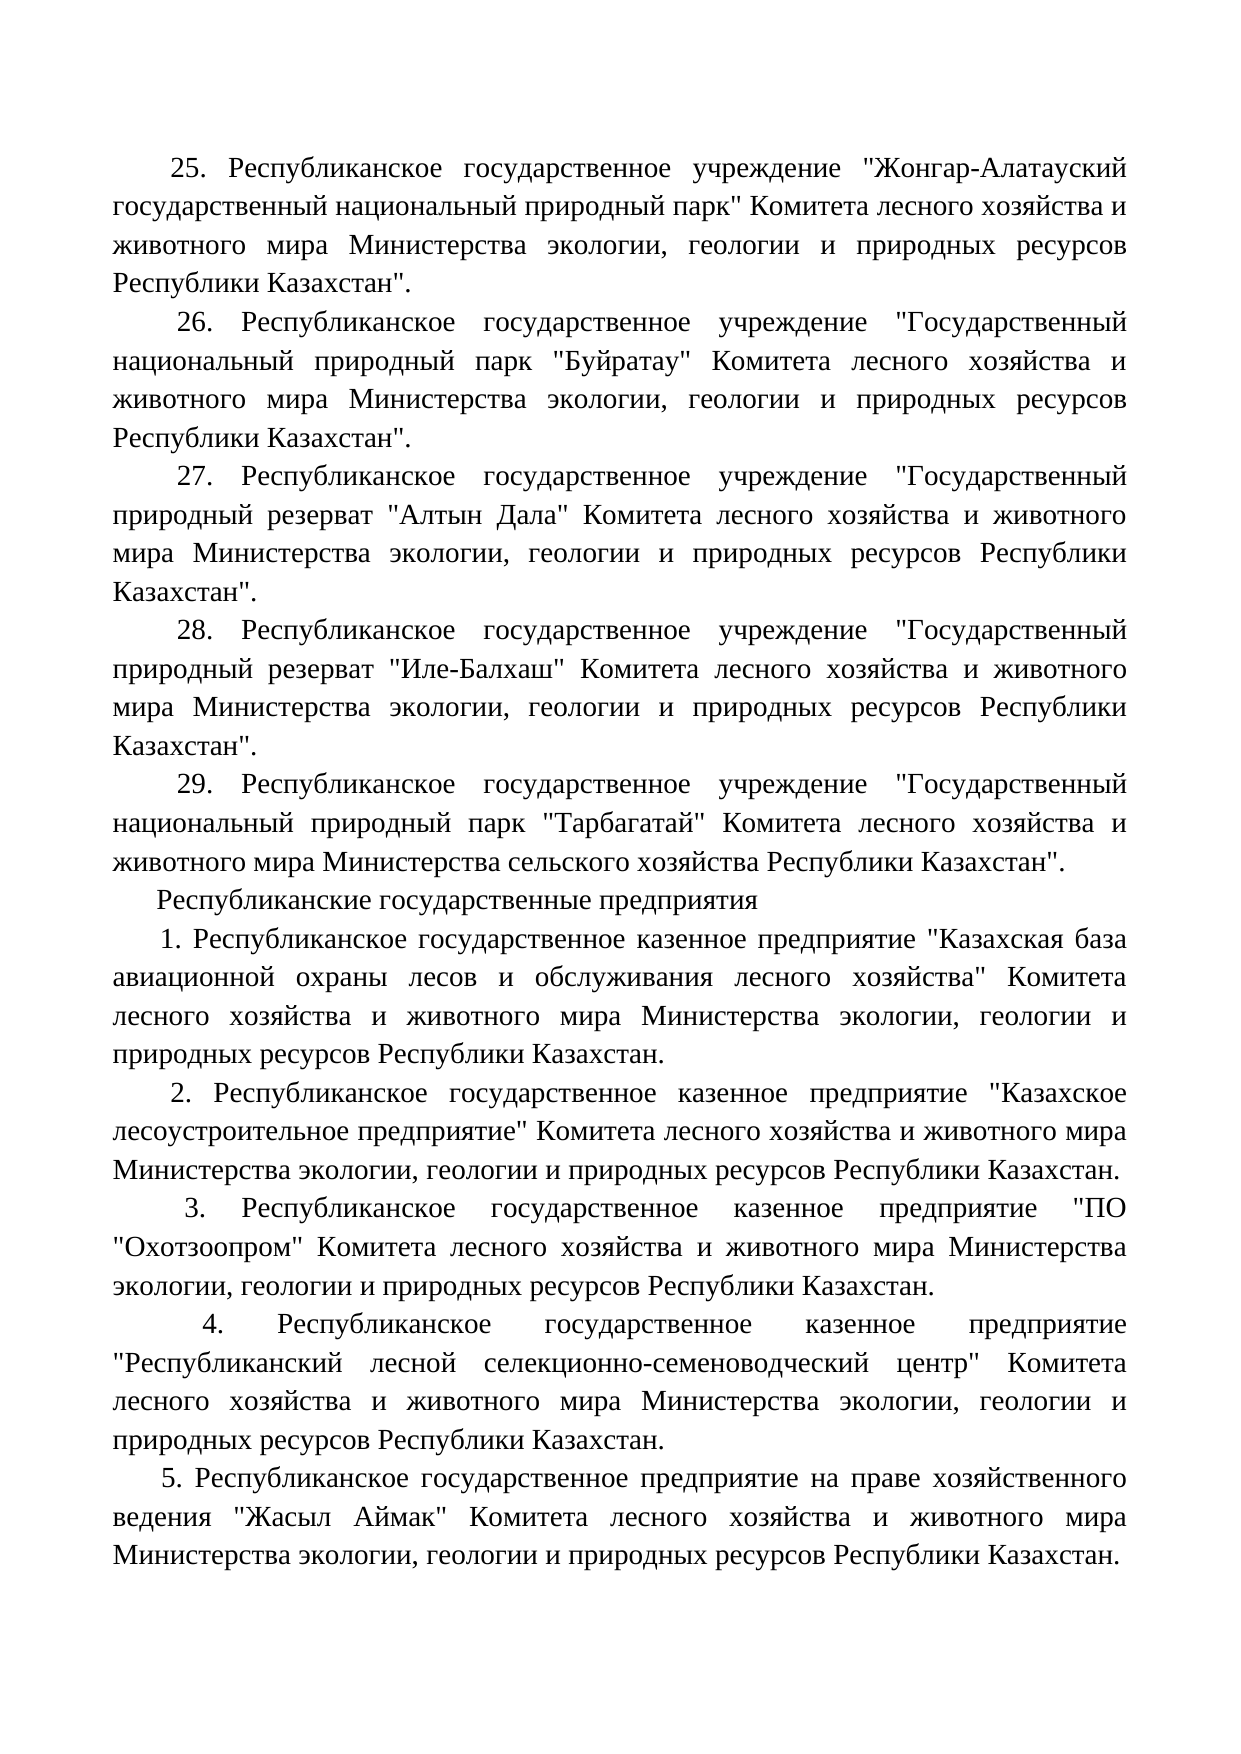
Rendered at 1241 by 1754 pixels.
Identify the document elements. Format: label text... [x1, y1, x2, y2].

text Республиканские государственные предприятия [112, 882, 1128, 916]
text 27. Республиканское государственное учреждение "Государственный природный резерват "Алтын Дала" Комитета лесного хозяйства и животного мира Министерства экологии, геологии и природных ресурсов Республики Казахстан". [112, 458, 1128, 607]
text 2. Республиканское государственное казенное предприятие "Казахское лесоустроительное предприятие" Комитета лесного хозяйства и животного мира Министерства экологии, геологии и природных ресурсов Республики Казахстан. [112, 1075, 1128, 1186]
text 25. Республиканское государственное учреждение "Жонгар-Алатауский государственный национальный природный парк" Комитета лесного хозяйства и животного мира Министерства экологии, геологии и природных ресурсов Республики Казахстан". [112, 150, 1128, 299]
text 26. Республиканское государственное учреждение "Государственный национальный природный парк "Буйратау" Комитета лесного хозяйства и животного мира Министерства экологии, геологии и природных ресурсов Республики Казахстан". [112, 304, 1128, 453]
text 5. Республиканское государственное предприятие на праве хозяйственного ведения "Жасыл Аймак" Комитета лесного хозяйства и животного мира Министерства экологии, геологии и природных ресурсов Республики Казахстан. [112, 1460, 1128, 1571]
text 1. Республиканское государственное казенное предприятие "Казахская база авиационной охраны лесов и обслуживания лесного хозяйства" Комитета лесного хозяйства и животного мира Министерства экологии, геологии и природных ресурсов Республики Казахстан. [112, 921, 1128, 1070]
text 28. Республиканское государственное учреждение "Государственный природный резерват "Иле-Балхаш" Комитета лесного хозяйства и животного мира Министерства экологии, геологии и природных ресурсов Республики Казахстан". [112, 612, 1128, 762]
text 4. Республиканское государственное казенное предприятие "Республиканский лесной селекционно-семеноводческий центр" Комитета лесного хозяйства и животного мира Министерства экологии, геологии и природных ресурсов Республики Казахстан. [112, 1306, 1128, 1455]
text 29. Республиканское государственное учреждение "Государственный национальный природный парк "Тарбагатай" Комитета лесного хозяйства и животного мира Министерства сельского хозяйства Республики Казахстан". [112, 767, 1128, 877]
text 3. Республиканское государственное казенное предприятие "ПО "Охотзоопром" Комитета лесного хозяйства и животного мира Министерства экологии, геологии и природных ресурсов Республики Казахстан. [112, 1191, 1128, 1301]
